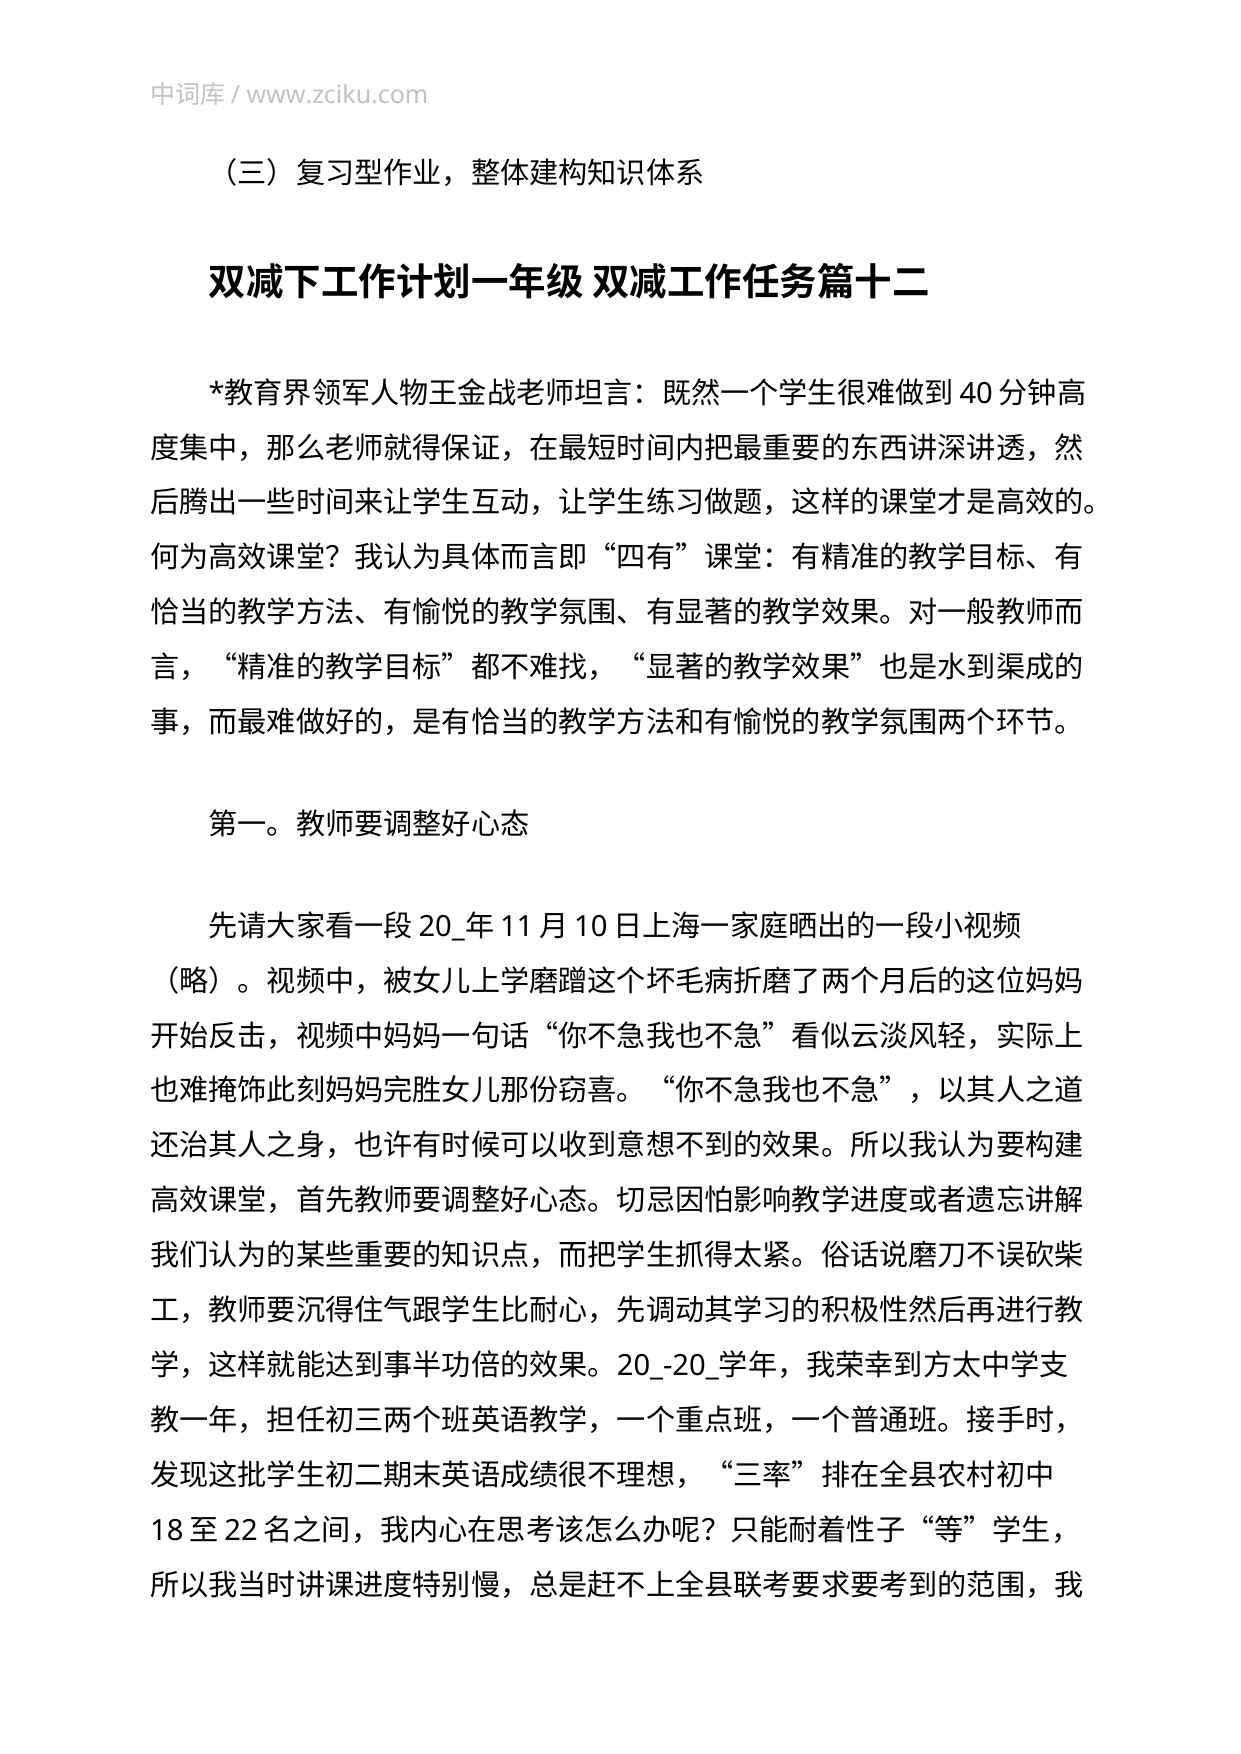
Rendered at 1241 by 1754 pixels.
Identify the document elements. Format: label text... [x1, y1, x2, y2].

text *教育界领军人物王金战老师坦言：既然一个学生很难做到40分钟高度集中，那么老师就得保证，在最短时间内把最重要的东西讲深讲透，然后腾出一些时间来让学生互动，让学生练习做题，这样的课堂才是高效的。何为高效课堂？我认为具体而言即“四有”课堂：有精准的教学目标、有恰当的教学方法、有愉悦的教学氛围、有显著的教学效果。对一般教师而言，“精准的教学目标”都不难找，“显著的教学效果”也是水到渠成的事，而最难做好的，是有恰当的教学方法和有愉悦的教学氛围两个环节。 [150, 369, 1090, 741]
text 第一。教师要调整好心态 [150, 800, 1090, 843]
text （三）复习型作业，整体建构知识体系 [150, 150, 1090, 192]
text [150, 902, 1090, 1603]
text 双减下工作计划一年级 双减工作任务篇十二 [150, 252, 1090, 306]
